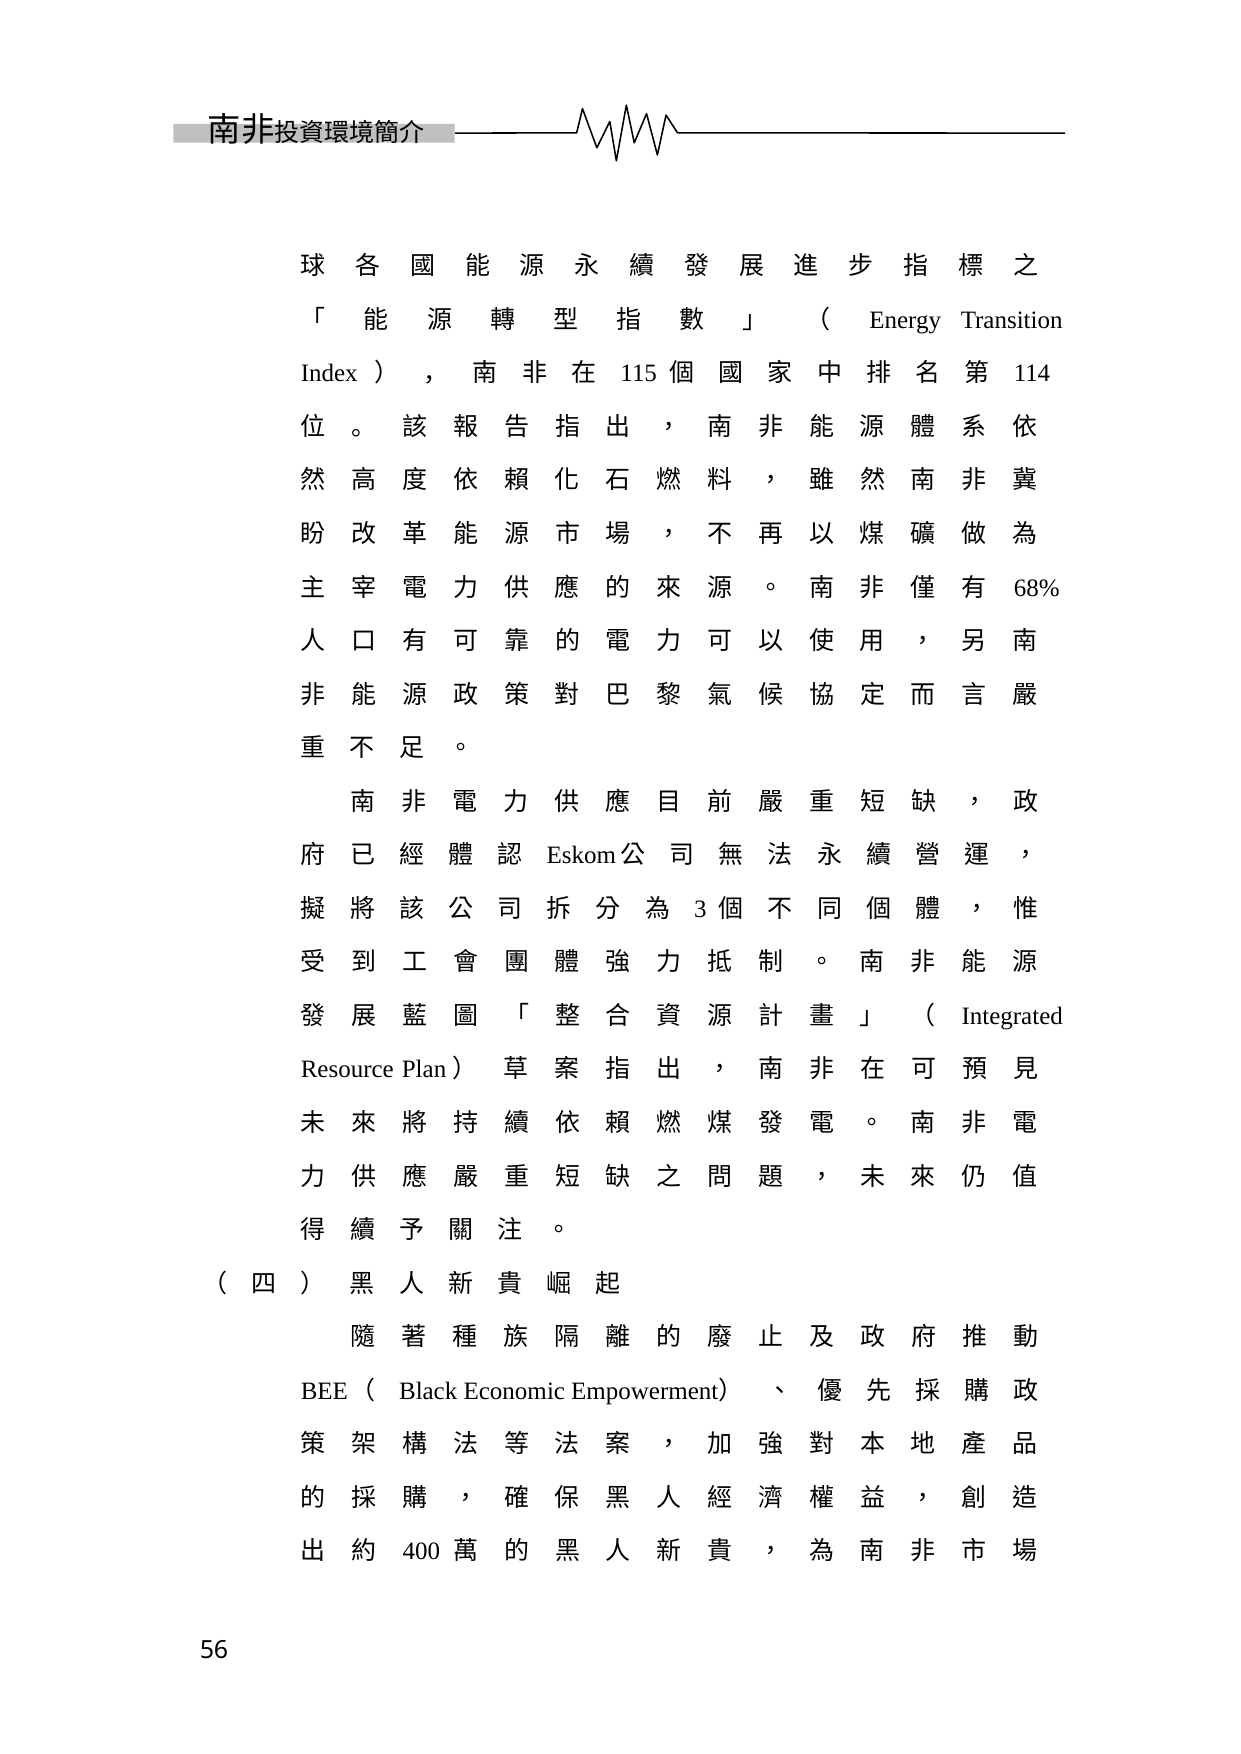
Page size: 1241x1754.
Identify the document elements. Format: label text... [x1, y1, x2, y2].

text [276, 237, 1063, 773]
text 南非電力供應目前嚴重短缺，政府已經體認Eskom公司無法永續營運，擬將該公司拆分為3個不同個體，惟受到工會團體強力抵制。南非能源發展藍圖「整合資源計畫」（Integrated Resource Plan）草案指出，南非在可預見未來將持續依賴燃煤發電。南非電力供應嚴重短缺之問題，未來仍值得續予關注。 [276, 773, 1063, 1254]
text （四）黑人新貴崛起 [202, 1254, 1063, 1308]
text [276, 1308, 1063, 1576]
